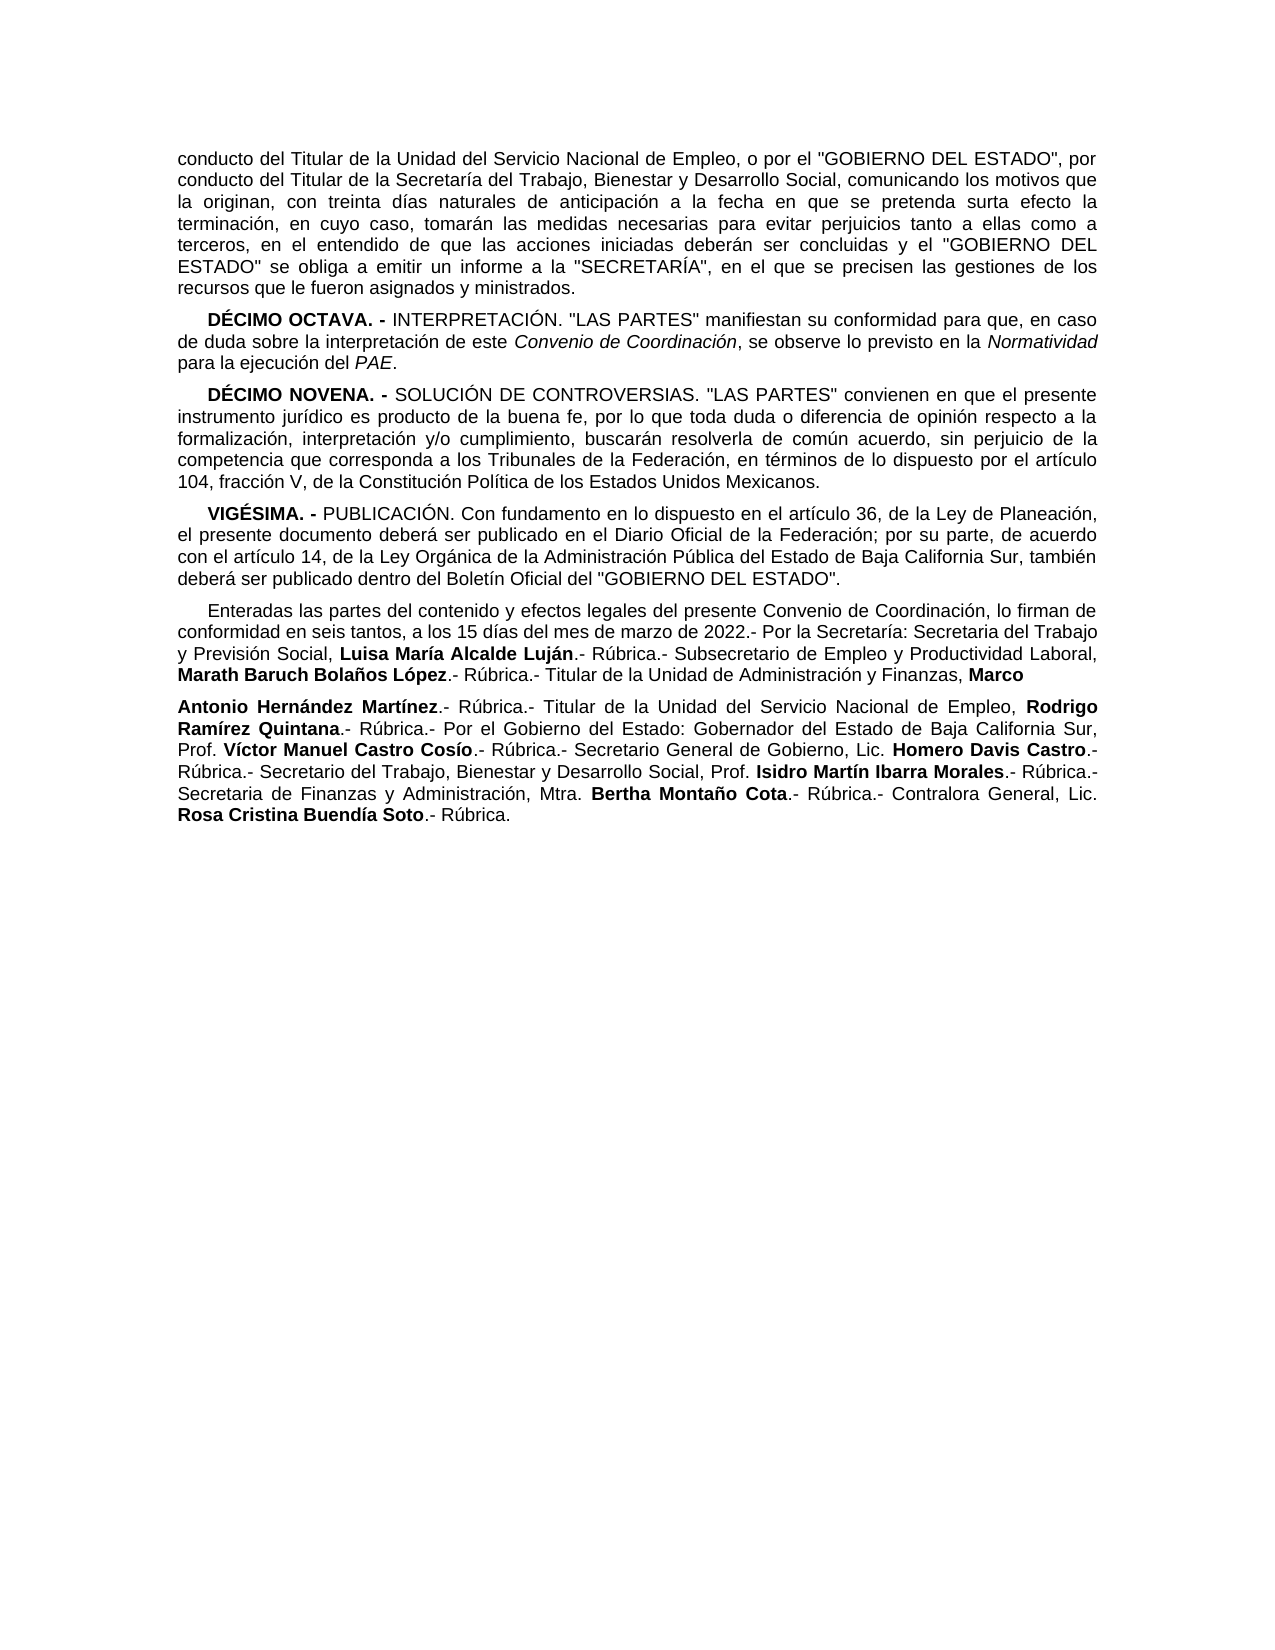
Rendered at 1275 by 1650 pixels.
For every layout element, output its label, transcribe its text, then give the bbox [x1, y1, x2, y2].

text VIGÉSIMA. - PUBLICACIÓN. Con fundamento en lo dispuesto en el artículo 36, de la Ley de Planeación, el presente documento deberá ser publicado en el Diario Oficial de la Federación; por su parte, de acuerdo con el artículo 14, de la Ley Orgánica de la Administración Pública del Estado de Baja California Sur, también deberá ser publicado dentro del Boletín Oficial del "GOBIERNO DEL ESTADO". [177, 503, 1098, 589]
text Antonio Hernández Martínez.- Rúbrica.- Titular de la Unidad del Servicio Nacional de Empleo, Rodrigo Ramírez Quintana.- Rúbrica.- Por el Gobierno del Estado: Gobernador del Estado de Baja California Sur, Prof. Víctor Manuel Castro Cosío.- Rúbrica.- Secretario General de Gobierno, Lic. Homero Davis Castro.- Rúbrica.- Secretario del Trabajo, Bienestar y Desarrollo Social, Prof. Isidro Martín Ibarra Morales.- Rúbrica.- Secretaria de Finanzas y Administración, Mtra. Bertha Montaño Cota.- Rúbrica.- Contralora General, Lic. Rosa Cristina Buendía Soto.- Rúbrica. [177, 696, 1098, 826]
text DÉCIMO NOVENA. - SOLUCIÓN DE CONTROVERSIAS. "LAS PARTES" convienen en que el presente instrumento jurídico es producto de la buena fe, por lo que toda duda o diferencia de opinión respecto a la formalización, interpretación y/o cumplimiento, buscarán resolverla de común acuerdo, sin perjuicio de la competencia que corresponda a los Tribunales de la Federación, en términos de lo dispuesto por el artículo 104, fracción V, de la Constitución Política de los Estados Unidos Mexicanos. [177, 384, 1098, 492]
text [177, 148, 1098, 298]
text DÉCIMO OCTAVA. - INTERPRETACIÓN. "LAS PARTES" manifiestan su conformidad para que, en caso de duda sobre la interpretación de este Convenio de Coordinación, se observe lo previsto en la Normatividad para la ejecución del PAE. [177, 309, 1098, 374]
text Enteradas las partes del contenido y efectos legales del presente Convenio de Coordinación, lo firman de conformidad en seis tantos, a los 15 días del mes de marzo de 2022.- Por la Secretaría: Secretaria del Trabajo y Previsión Social, Luisa María Alcalde Luján.- Rúbrica.- Subsecretario de Empleo y Productividad Laboral, Marath Baruch Bolaños López.- Rúbrica.- Titular de la Unidad de Administración y Finanzas, Marco [177, 599, 1098, 686]
